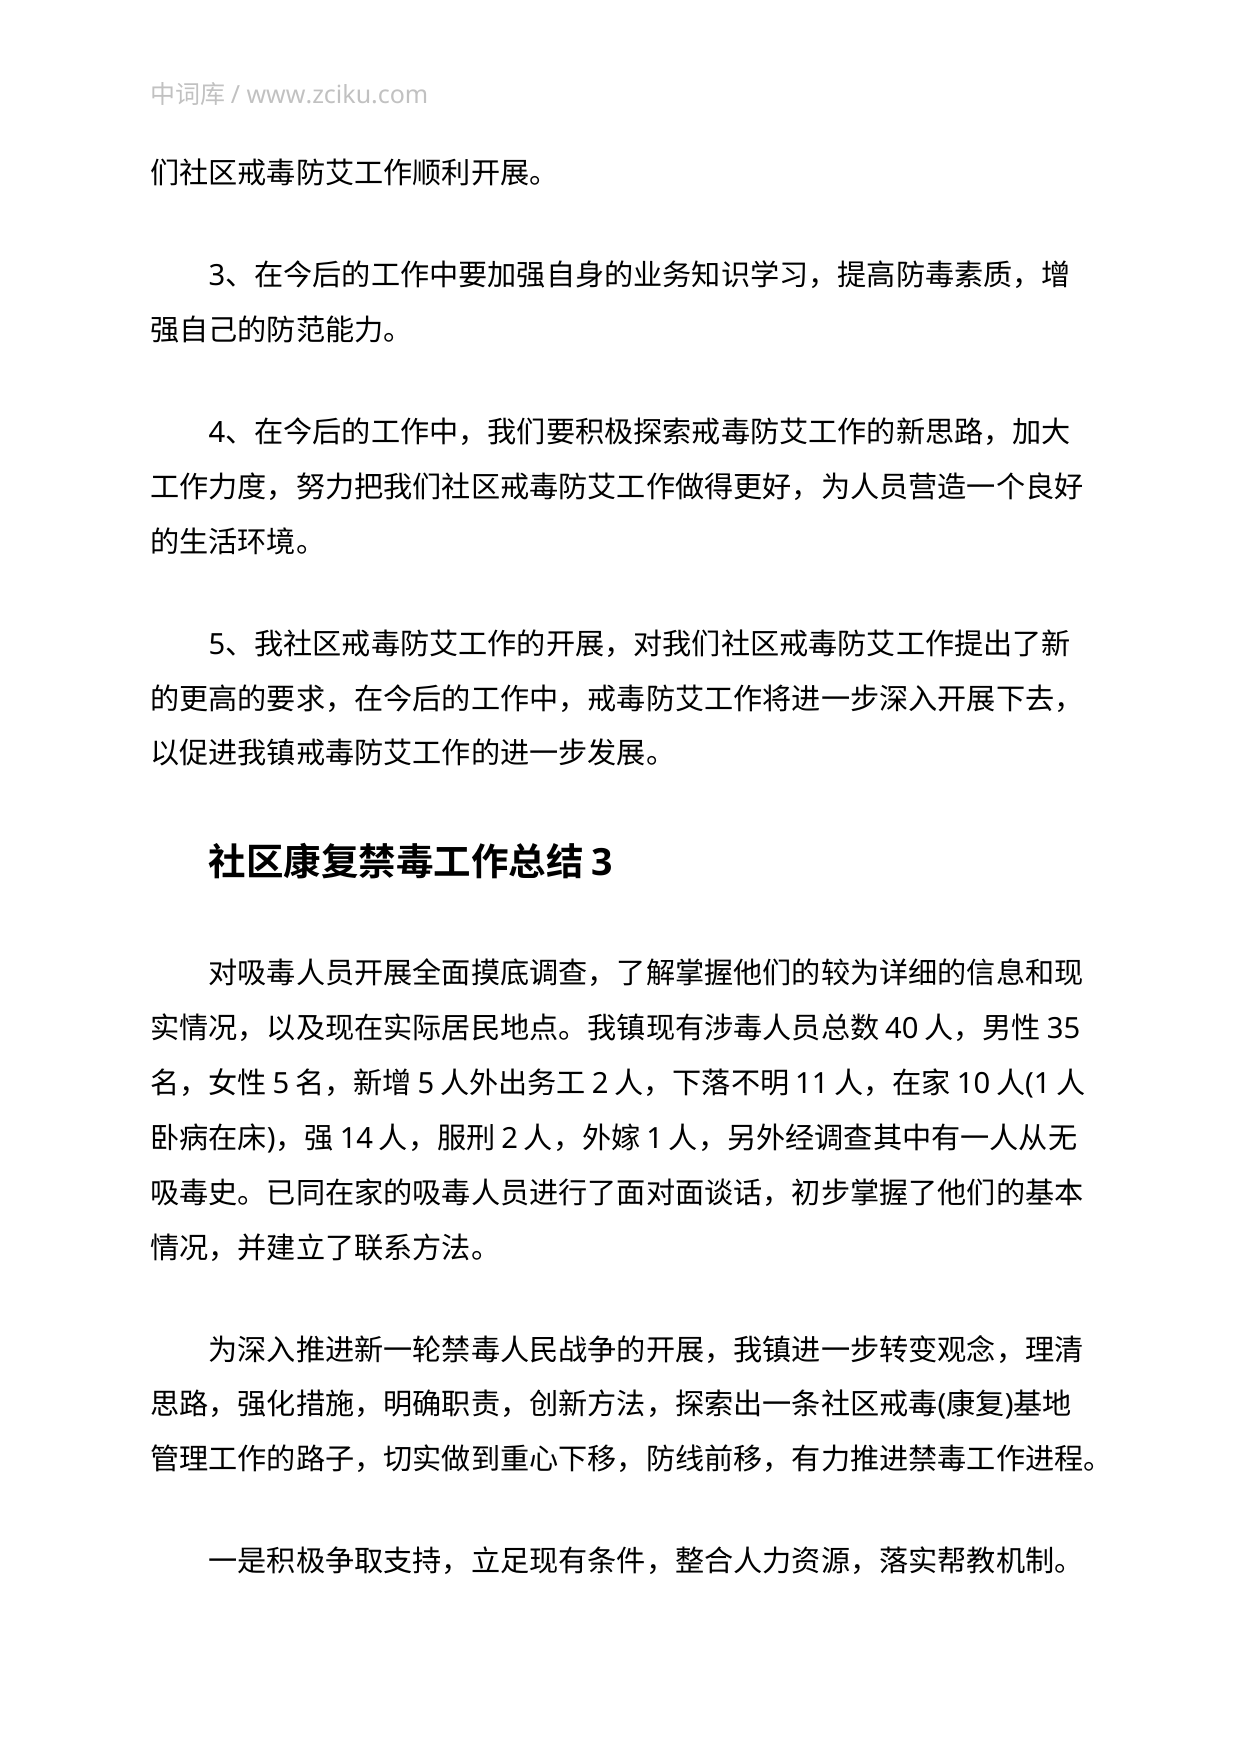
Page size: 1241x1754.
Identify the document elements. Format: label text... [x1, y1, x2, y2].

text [150, 150, 1090, 192]
text 社区康复禁毒工作总结3 [150, 832, 1090, 886]
text 对吸毒人员开展全面摸底调查，了解掌握他们的较为详细的信息和现实情况，以及现在实际居民地点。我镇现有涉毒人员总数40人，男性35名，女性5名，新增5人外出务工2人，下落不明11人，在家10人(1人卧病在床)，强14人，服刑2人，外嫁1人，另外经调查其中有一人从无吸毒史。已同在家的吸毒人员进行了面对面谈话，初步掌握了他们的基本情况，并建立了联系方法。 [150, 949, 1090, 1267]
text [150, 1538, 1090, 1580]
text 5、我社区戒毒防艾工作的开展，对我们社区戒毒防艾工作提出了新的更高的要求，在今后的工作中，戒毒防艾工作将进一步深入开展下去，以促进我镇戒毒防艾工作的进一步发展。 [150, 620, 1090, 772]
text 为深入推进新一轮禁毒人民战争的开展，我镇进一步转变观念，理清思路，强化措施，明确职责，创新方法，探索出一条社区戒毒(康复)基地管理工作的路子，切实做到重心下移，防线前移，有力推进禁毒工作进程。 [150, 1326, 1090, 1478]
text 4、在今后的工作中，我们要积极探索戒毒防艾工作的新思路，加大工作力度，努力把我们社区戒毒防艾工作做得更好，为人员营造一个良好的生活环境。 [150, 408, 1090, 561]
text 3、在今后的工作中要加强自身的业务知识学习，提高防毒素质，增强自己的防范能力。 [150, 252, 1090, 349]
